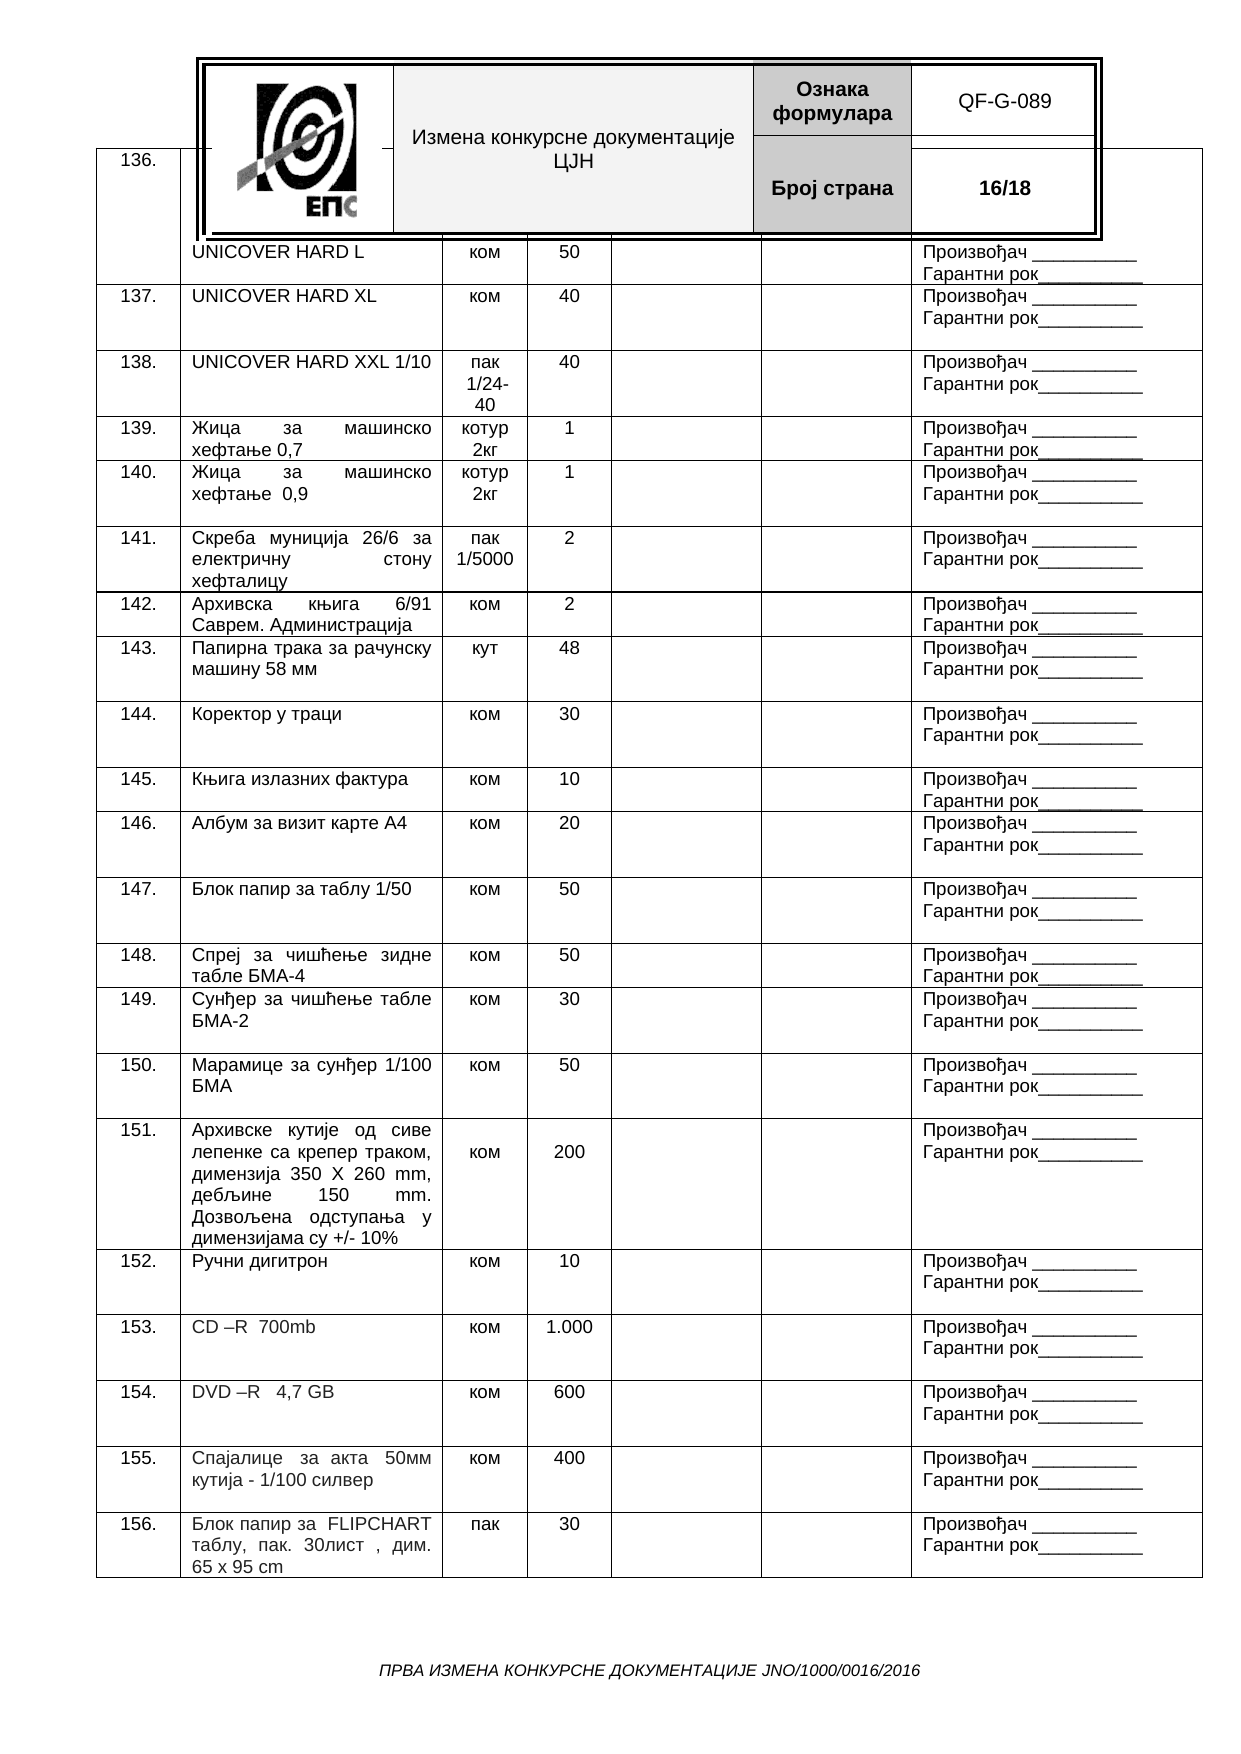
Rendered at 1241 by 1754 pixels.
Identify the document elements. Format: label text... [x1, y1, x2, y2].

table_cell Произвођач __________ Гарантни рок__________ [912, 1381, 1202, 1446]
table_cell Произвођач __________ Гарантни рок__________ [912, 1315, 1202, 1380]
table_cell [612, 1447, 761, 1512]
table_cell 136. [97, 149, 180, 284]
table_cell 146. [97, 812, 180, 877]
table_cell Жица за машинско хефтање 0,9 [181, 461, 442, 526]
table_cell ком [443, 988, 527, 1052]
table_cell 142. [97, 593, 180, 636]
table_cell ком [443, 878, 527, 943]
table_cell Произвођач __________ Гарантни рок__________ [912, 878, 1202, 943]
table_cell [762, 417, 911, 460]
table_cell Произвођач __________ Гарантни рок__________ [912, 1250, 1202, 1314]
table_cell [762, 1250, 911, 1314]
table_cell Скреба муниција 26/6 за електричну стону хефталицу [181, 527, 442, 591]
table_cell [612, 285, 761, 350]
table_cell Произвођач __________ Гарантни рок__________ [912, 1447, 1202, 1512]
table_cell 10 [528, 1250, 611, 1314]
table_cell ком [443, 1119, 527, 1249]
table_cell [762, 1513, 911, 1577]
table_cell ком [443, 593, 527, 636]
table_cell Ручни дигитрон [181, 1250, 442, 1314]
table_cell [612, 241, 761, 284]
table_cell 400 [528, 1447, 611, 1512]
table_cell 30 [528, 988, 611, 1052]
table_cell 2 [528, 527, 611, 591]
table_cell 2 [528, 593, 611, 636]
table_cell 10 [528, 768, 611, 811]
table_cell CD –R 700mb [181, 1315, 442, 1380]
table_cell Произвођач __________ Гарантни рок__________ [912, 637, 1202, 701]
table_cell Произвођач __________ Гарантни рок__________ [912, 988, 1202, 1052]
table_cell 50 [528, 241, 611, 284]
table_cell Марамице за сунђер 1/100 БМА [181, 1054, 442, 1118]
table_cell котур 2кг [443, 417, 527, 460]
table_cell 145. [97, 768, 180, 811]
table_cell 154. [97, 1381, 180, 1446]
table_cell [612, 878, 761, 943]
table_cell 30 [528, 702, 611, 767]
table_cell Произвођач __________ Гарантни рок__________ [912, 593, 1202, 636]
table_cell [762, 702, 911, 767]
table_cell пак 1/5000 [443, 527, 527, 591]
table_cell Књига излазних фактура [181, 768, 442, 811]
table_cell [762, 285, 911, 350]
table_cell [762, 768, 911, 811]
table_cell [612, 944, 761, 987]
table_cell 1 [528, 417, 611, 460]
table_cell ком [443, 768, 527, 811]
table_cell 155. [97, 1447, 180, 1512]
table_cell ком [443, 944, 527, 987]
table_cell [612, 988, 761, 1052]
table_cell 143. [97, 637, 180, 701]
table_cell [762, 812, 911, 877]
table_cell 144. [97, 702, 180, 767]
table_cell Произвођач __________ Гарантни рок__________ [912, 1054, 1202, 1118]
table_cell Произвођач __________ Гарантни рок__________ [912, 702, 1202, 767]
table_cell ком [443, 1054, 527, 1118]
table_cell [762, 593, 911, 636]
table_cell 152. [97, 1250, 180, 1314]
table_cell [762, 1381, 911, 1446]
table_cell Произвођач __________ Гарантни рок__________ [912, 944, 1202, 987]
table_cell [612, 461, 761, 526]
table_cell 141. [97, 527, 180, 591]
table_cell Произвођач __________ Гарантни рок__________ [912, 527, 1202, 591]
table_cell Произвођач __________ Гарантни рок__________ [912, 812, 1202, 877]
table_cell [612, 593, 761, 636]
table_cell Папирна трака за рачунску машину 58 мм [181, 637, 442, 701]
table_cell [762, 241, 911, 284]
table_cell 150. [97, 1054, 180, 1118]
table_cell котур 2кг [443, 461, 527, 526]
table_cell 1 [528, 461, 611, 526]
table_cell пак 1/24-40 [443, 351, 527, 416]
table_cell 40 [528, 351, 611, 416]
table_cell [612, 702, 761, 767]
table_cell ком [443, 1381, 527, 1446]
table_cell 139. [97, 417, 180, 460]
table_cell [762, 1315, 911, 1380]
table_cell 20 [528, 812, 611, 877]
table_cell [612, 1054, 761, 1118]
table_cell 149. [97, 988, 180, 1052]
table_cell 137. [97, 285, 180, 350]
table_cell Произвођач __________ Гарантни рок__________ [912, 1513, 1202, 1577]
table_cell Блок папир за FLIPCHART таблу, пак. 30лист , дим. 65 x 95 cm [181, 1513, 442, 1577]
table_cell 147. [97, 878, 180, 943]
table_cell Произвођач __________ Гарантни рок__________ [912, 768, 1202, 811]
table_cell 50 [528, 878, 611, 943]
table_cell [612, 1381, 761, 1446]
table_cell ком [443, 1250, 527, 1314]
table_cell 156. [97, 1513, 180, 1577]
table_cell [612, 351, 761, 416]
table_cell 50 [528, 944, 611, 987]
table_cell ком [443, 702, 527, 767]
table_cell [612, 812, 761, 877]
table_cell [762, 527, 911, 591]
table_cell Архивске кутије од сиве лепенке са крепер траком, димензија 350 X 260 mm, дебљине 150 mm. Дозвољена одступања у димензијама су +/- 10% [181, 1119, 442, 1249]
table_cell [612, 637, 761, 701]
table_cell кут [443, 637, 527, 701]
table_cell 50 [528, 1054, 611, 1118]
table_cell Коректор у траци [181, 702, 442, 767]
table_cell 40 [528, 285, 611, 350]
table_cell ком [443, 285, 527, 350]
table_cell Блок папир за таблу 1/50 [181, 878, 442, 943]
table_cell 140. [97, 461, 180, 526]
table_cell 153. [97, 1315, 180, 1380]
table_cell Произвођач __________ Гарантни рок__________ [912, 461, 1202, 526]
table_cell Спреј за чишћење зидне табле БМА-4 [181, 944, 442, 987]
table_cell [612, 1250, 761, 1314]
table_cell 1.000 [528, 1315, 611, 1380]
table_cell 148. [97, 944, 180, 987]
table_cell UNICOVER HARD XL [181, 285, 442, 350]
table_cell Жица за машинско хефтање 0,7 [181, 417, 442, 460]
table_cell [912, 351, 1202, 416]
table_cell Спајалице за акта 50мм кутијa - 1/100 силвер [181, 1447, 442, 1512]
table_cell 48 [528, 637, 611, 701]
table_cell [912, 149, 1202, 284]
table_cell ком [443, 812, 527, 877]
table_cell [912, 285, 1202, 350]
table_cell 151. [97, 1119, 180, 1249]
table_cell Произвођач __________ Гарантни рок__________ [912, 417, 1202, 460]
table_cell [612, 1315, 761, 1380]
table_cell 138. [97, 351, 180, 416]
table_cell пак [443, 1513, 527, 1577]
table_cell [612, 768, 761, 811]
table_cell [762, 351, 911, 416]
table_cell ком [443, 1315, 527, 1380]
table_cell 30 [528, 1513, 611, 1577]
table_cell Архивска књига 6/91 Саврем. Администрација [181, 593, 442, 636]
table_cell ком [443, 1447, 527, 1512]
table_cell [762, 988, 911, 1052]
table_cell Произвођач __________ Гарантни рок__________ [912, 1119, 1202, 1249]
table_cell [612, 417, 761, 460]
table_cell [762, 1054, 911, 1118]
table_cell [612, 527, 761, 591]
table_cell ком [443, 241, 527, 284]
table_cell [762, 944, 911, 987]
table_cell Албум за визит карте А4 [181, 812, 442, 877]
table_cell [762, 461, 911, 526]
table_cell DVD –R 4,7 GB [181, 1381, 442, 1446]
table_cell [762, 878, 911, 943]
table_cell 600 [528, 1381, 611, 1446]
table_cell UNICOVER HARD L [181, 149, 442, 284]
table_cell [612, 1513, 761, 1577]
table_cell UNICOVER HARD XXL 1/10 [181, 351, 442, 416]
table_cell [762, 637, 911, 701]
table_cell 200 [528, 1119, 611, 1249]
table_cell [762, 1119, 911, 1249]
table_cell [762, 1447, 911, 1512]
table_cell Сунђер за чишћење табле БМА-2 [181, 988, 442, 1052]
table_cell [612, 1119, 761, 1249]
